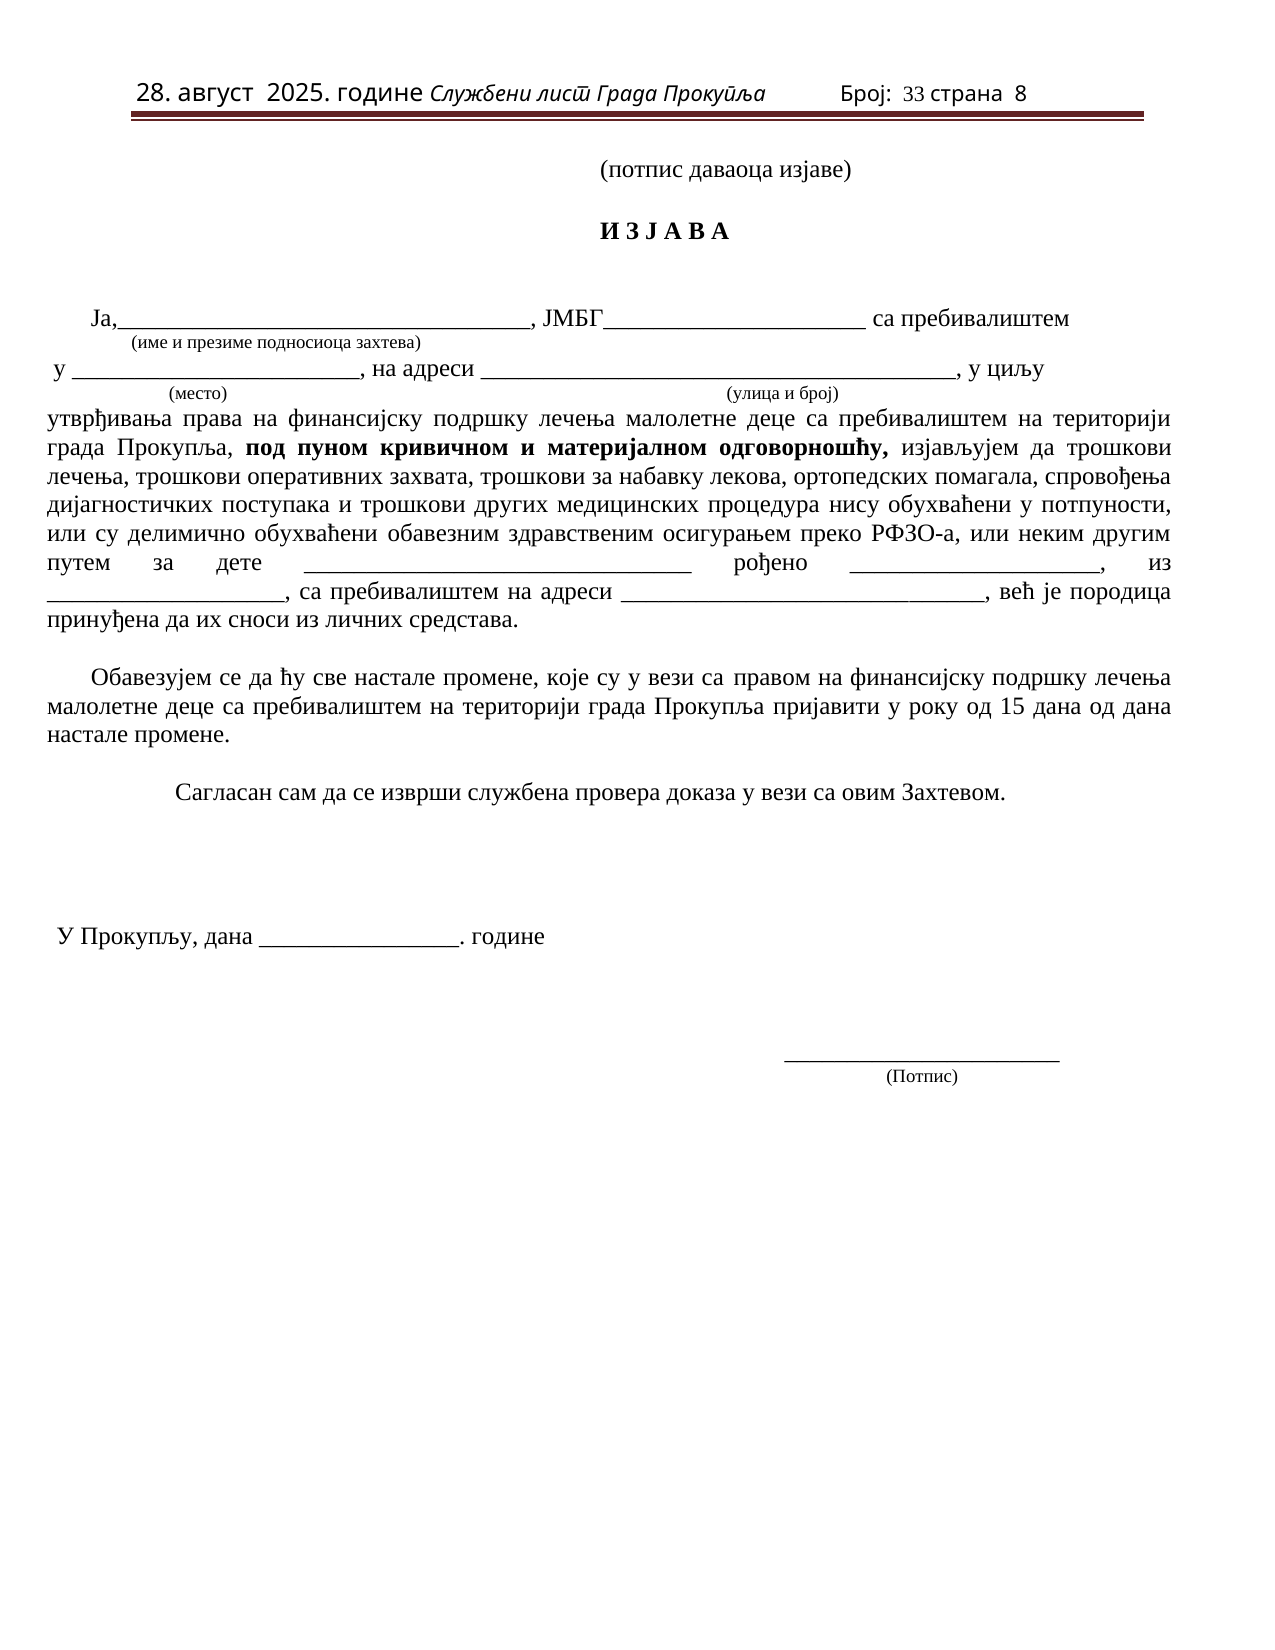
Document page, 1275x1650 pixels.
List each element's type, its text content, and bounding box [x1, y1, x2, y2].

text Обавезујем се да ћу све настале промене, које су у вези са правом на финансијску подршку лечења малолетне деце са пребивалиштем на територији града Прокупља пријавити у року од 15 дана од дана настале промене. [47, 662, 1172, 748]
text (Потпис) [656, 1064, 1144, 1086]
text У Прокупљу, дана ________________. године [56, 921, 1144, 949]
text у _______________________, на адреси ______________________________________, у циљу [47, 353, 1144, 382]
text (место) (улица и број) [131, 382, 1144, 403]
text (име и презиме подносиоца захтева) [131, 331, 1144, 353]
text Ја,_________________________________, ЈМБГ_____________________ са пребивалиштем [47, 303, 1218, 331]
text (потпис даваоца изјаве) [131, 154, 1144, 183]
text ______________________ [656, 1036, 1144, 1064]
text И З Ј А В А [131, 216, 1144, 245]
text Сагласан сам да се изврши службена провера доказа у вези са овим Захтевом. [131, 777, 1144, 806]
text утврђивања права на финансијску подршку лечења малолетне деце са пребивалиштем на територији града Прокупља, под пуном кривичном и материјалном одговорношћу, изјављујем да трошкови лечења, трошкови оперативних захвата, трошкови за набавку лекова, ортопедских помагала, спровођења дијагностичких поступака и трошкови других медицинских процедура нису обухваћени у потпуности, или су делимично обухваћени обавезним здравственим осигурањем преко РФЗО-а, или неким другим путем за дете _______________________________ рођено ____________________, из ___________________, са пребивалиштем на адреси _____________________________, већ је породица принуђена да их сноси из личних средстава. [47, 403, 1172, 633]
